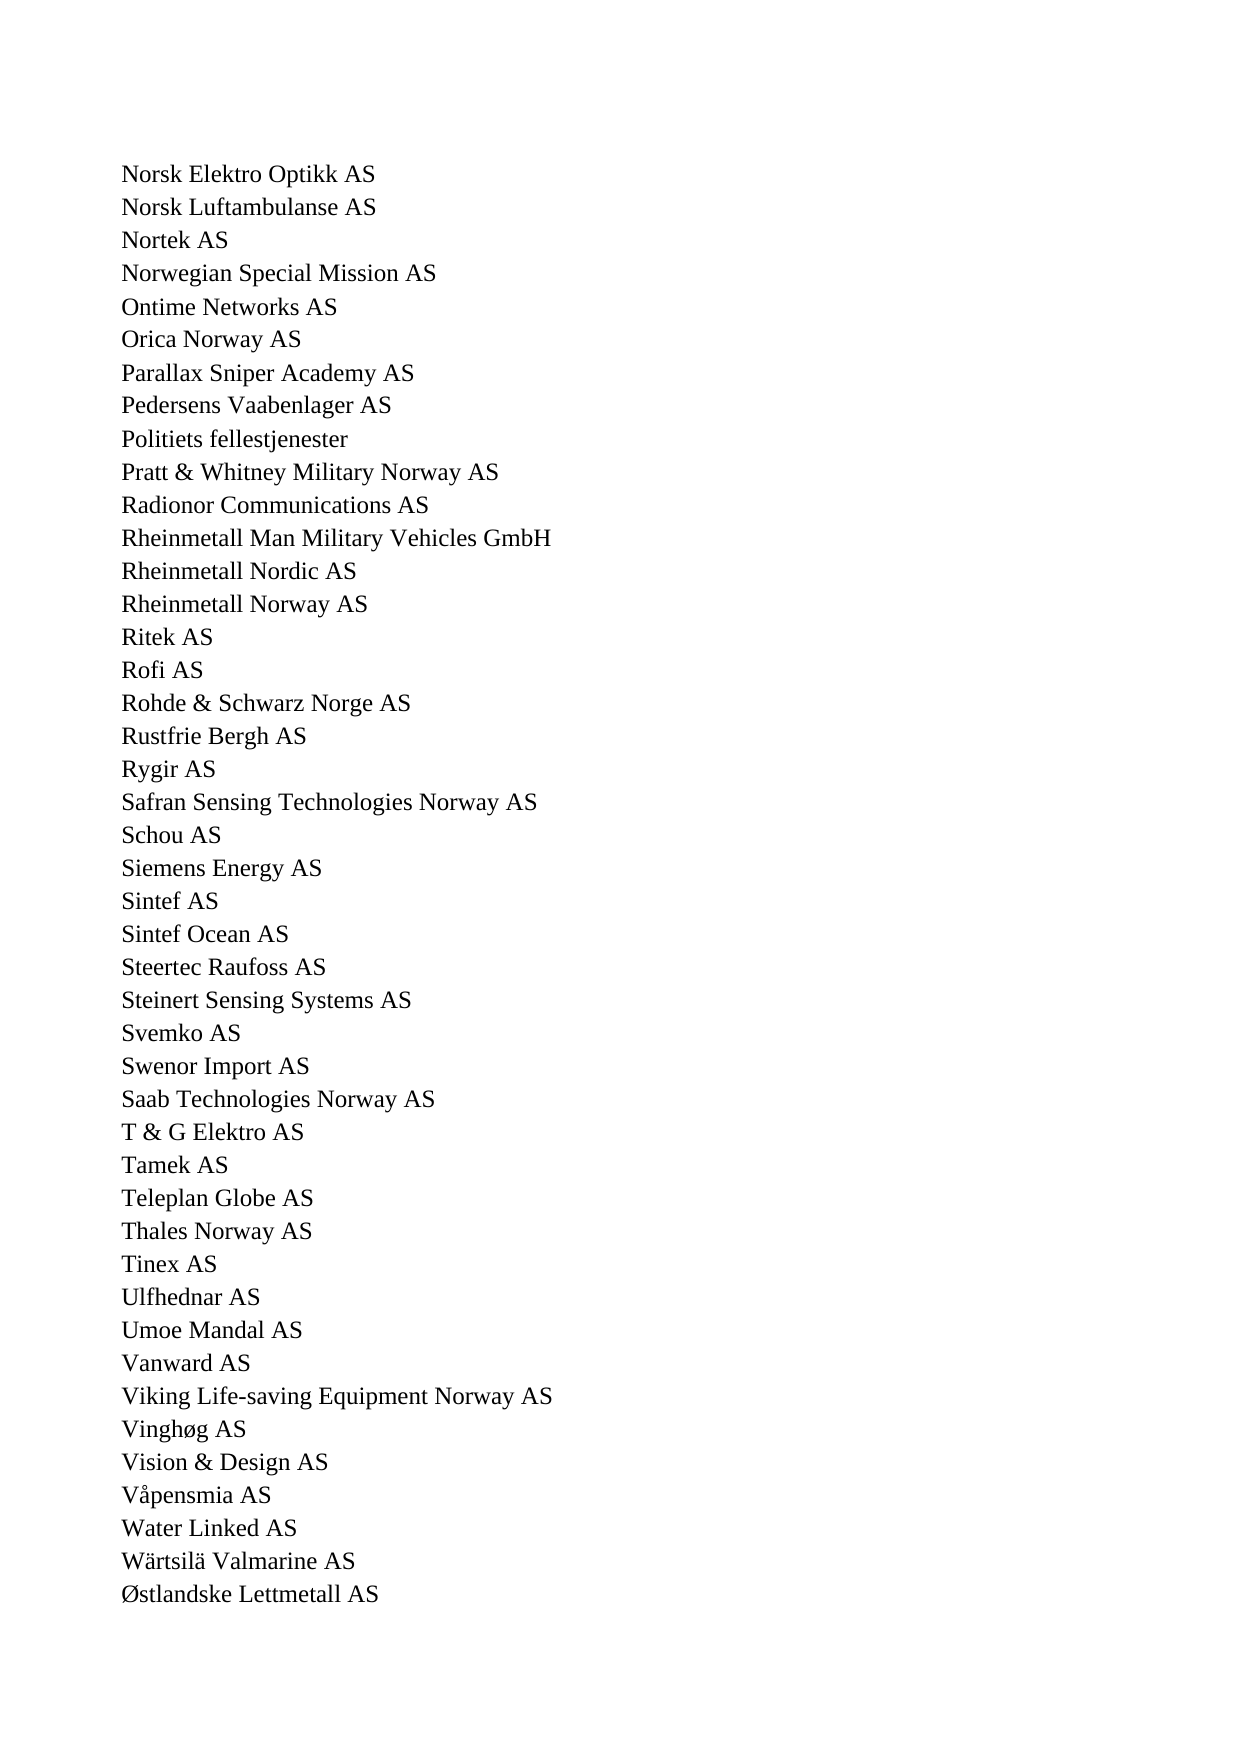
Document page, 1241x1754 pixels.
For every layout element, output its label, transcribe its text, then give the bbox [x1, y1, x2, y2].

list Politiets fellestjenester [121, 424, 1119, 452]
list Svemko AS [121, 1018, 1119, 1047]
list Thales Norway AS [121, 1216, 1119, 1245]
list Ontime Networks AS [121, 292, 1119, 320]
list Norsk Luftambulanse AS [121, 192, 1119, 221]
list Våpensmia AS [121, 1480, 1119, 1509]
list Radionor Communications AS [121, 490, 1119, 518]
list Water Linked AS [121, 1513, 1119, 1542]
list Pedersens Vaabenlager AS [121, 391, 1119, 419]
list Pratt & Whitney Military Norway AS [121, 457, 1119, 485]
list Tamek AS [121, 1150, 1119, 1179]
list Nortek AS [121, 226, 1119, 254]
list Rheinmetall Nordic AS [121, 556, 1119, 584]
list Ulfhednar AS [121, 1282, 1119, 1311]
list Vision & Design AS [121, 1447, 1119, 1476]
list T & G Elektro AS [121, 1117, 1119, 1146]
list Parallax Sniper Academy AS [121, 358, 1119, 386]
list Teleplan Globe AS [121, 1183, 1119, 1212]
list Tinex AS [121, 1249, 1119, 1278]
list Rofi AS [121, 655, 1119, 683]
list Ritek AS [121, 622, 1119, 651]
list Rustfrie Bergh AS [121, 721, 1119, 749]
list Vinghøg AS [121, 1414, 1119, 1443]
list Safran Sensing Technologies Norway AS [121, 787, 1119, 816]
list Rheinmetall Norway AS [121, 589, 1119, 617]
list Rheinmetall Man Military Vehicles GmbH [121, 523, 1119, 551]
list Vanward AS [121, 1348, 1119, 1377]
list Schou AS [121, 820, 1119, 849]
list Norsk Elektro Optikk AS [121, 159, 1119, 188]
list Sintef Ocean AS [121, 919, 1119, 948]
list Swenor Import AS [121, 1051, 1119, 1080]
list Umoe Mandal AS [121, 1315, 1119, 1344]
list Wärtsilä Valmarine AS [121, 1546, 1119, 1575]
list Steertec Raufoss AS [121, 952, 1119, 981]
list Rygir AS [121, 754, 1119, 783]
list Norwegian Special Mission AS [121, 258, 1119, 287]
list Orica Norway AS [121, 324, 1119, 353]
list Viking Life-saving Equipment Norway AS [121, 1381, 1119, 1410]
list Østlandske Lettmetall AS [121, 1579, 1119, 1608]
list Sintef AS [121, 886, 1119, 915]
list Saab Technologies Norway AS [121, 1084, 1119, 1113]
list Steinert Sensing Systems AS [121, 985, 1119, 1014]
list Siemens Energy AS [121, 853, 1119, 882]
list Rohde & Schwarz Norge AS [121, 688, 1119, 717]
